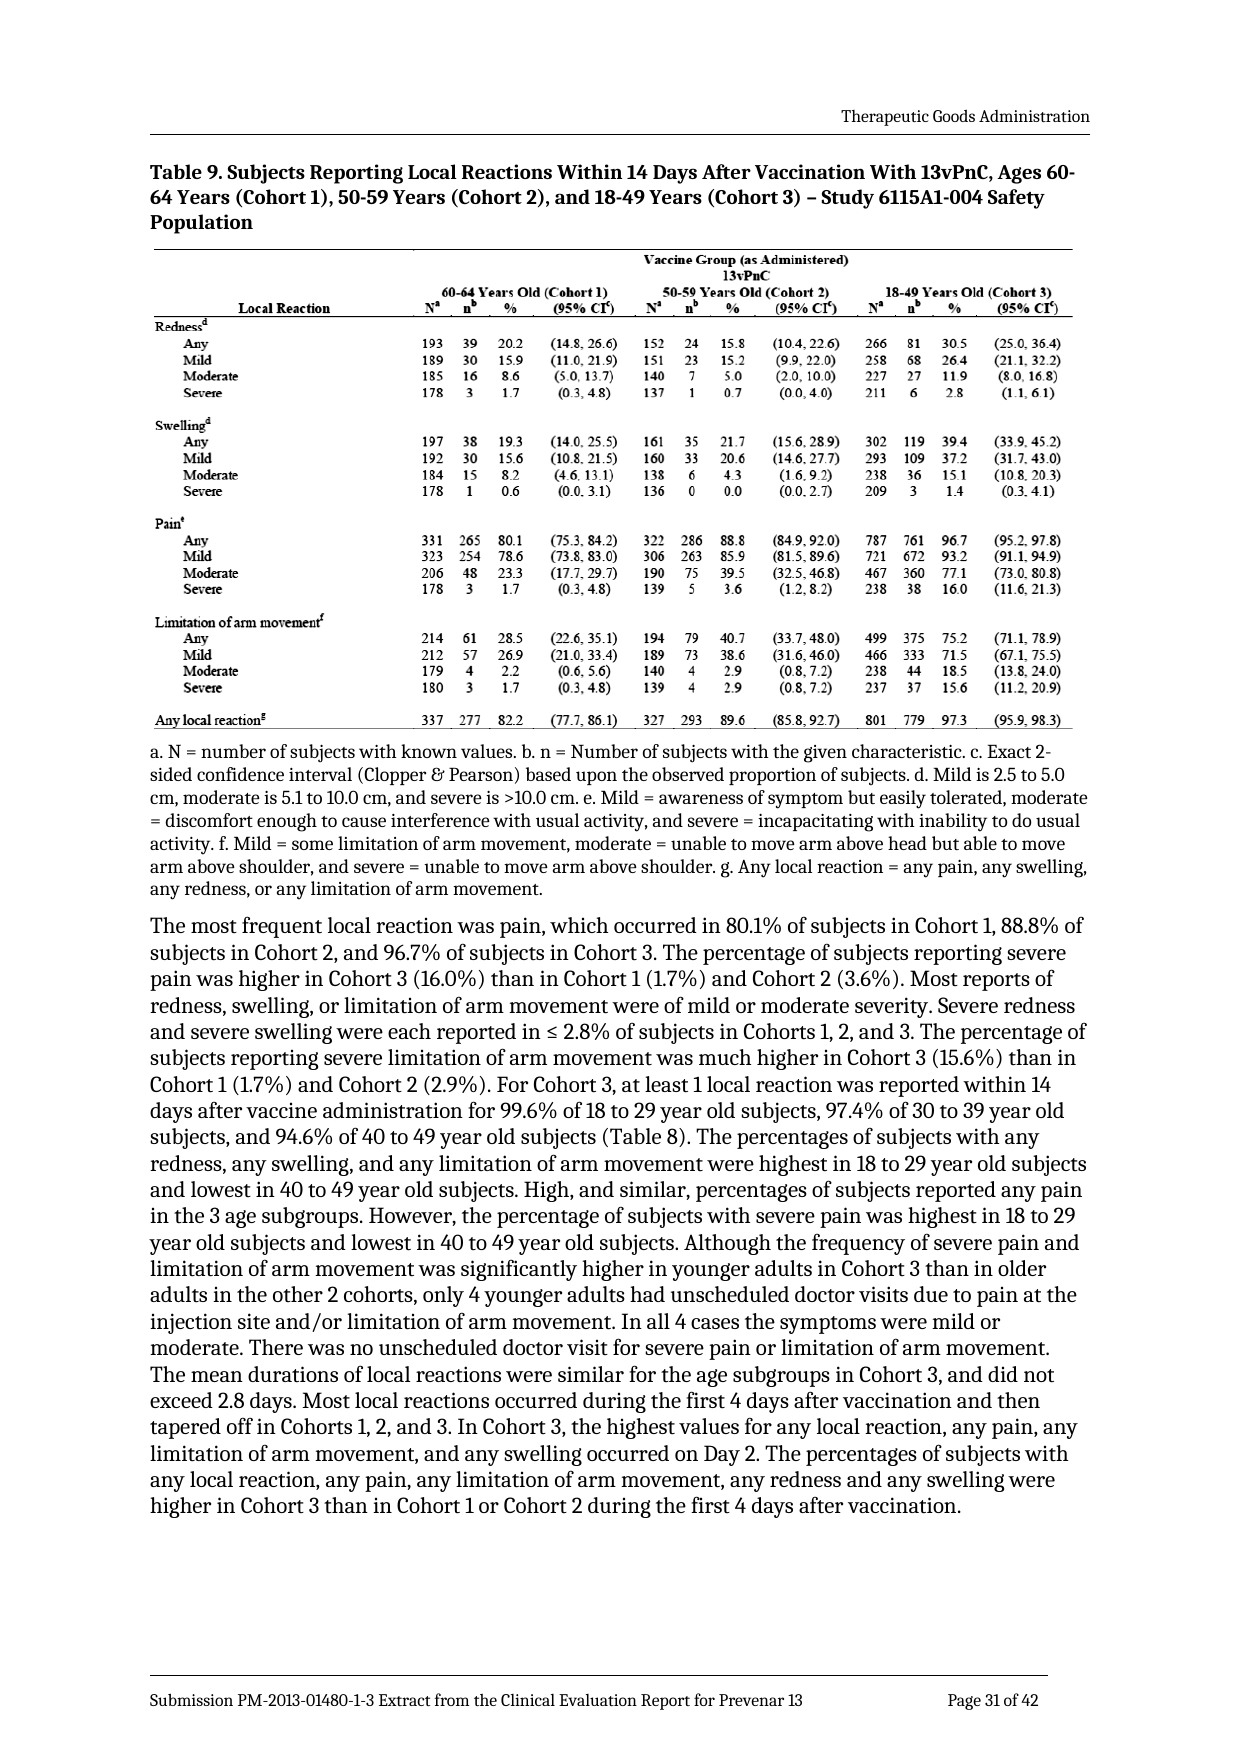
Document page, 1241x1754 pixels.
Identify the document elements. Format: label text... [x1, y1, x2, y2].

text The most frequent local reaction was pain, which occurred in 80.1% of subjects in Cohort 1, 88.8% of subjects in Cohort 2, and 96.7% of subjects in Cohort 3. The percentage of subjects reporting severe pain was higher in Cohort 3 (16.0%) than in Cohort 1 (1.7%) and Cohort 2 (3.6%). Most reports of redness, swelling, or limitation of arm movement were of mild or moderate severity. Severe redness and severe swelling were each reported in ≤ 2.8% of subjects in Cohorts 1, 2, and 3. The percentage of subjects reporting severe limitation of arm movement was much higher in Cohort 3 (15.6%) than in Cohort 1 (1.7%) and Cohort 2 (2.9%). For Cohort 3, at least 1 local reaction was reported within 14 days after vaccine administration for 99.6% of 18 to 29 year old subjects, 97.4% of 30 to 39 year old subjects, and 94.6% of 40 to 49 year old subjects (Table 8). The percentages of subjects with any redness, any swelling, and any limitation of arm movement were highest in 18 to 29 year old subjects and lowest in 40 to 49 year old subjects. High, and similar, percentages of subjects reported any pain in the 3 age subgroups. However, the percentage of subjects with severe pain was highest in 18 to 29 year old subjects and lowest in 40 to 49 year old subjects. Although the frequency of severe pain and limitation of arm movement was significantly higher in younger adults in Cohort 3 than in older adults in the other 2 cohorts, only 4 younger adults had unscheduled doctor visits due to pain at the injection site and/or limitation of arm movement. In all 4 cases the symptoms were mild or moderate. There was no unscheduled doctor visit for severe pain or limitation of arm movement. The mean durations of local reactions were similar for the age subgroups in Cohort 3, and did not exceed 2.8 days. Most local reactions occurred during the first 4 days after vaccination and then tapered off in Cohorts 1, 2, and 3. In Cohort 3, the highest values for any local reaction, any pain, any limitation of arm movement, and any swelling occurred on Day 2. The percentages of subjects with any local reaction, any pain, any limitation of arm movement, any redness and any swelling were higher in Cohort 3 than in Cohort 1 or Cohort 2 during the first 4 days after vaccination. [150, 913, 1090, 1519]
text a. N = number of subjects with known values. b. n = Number of subjects with the given characteristic. c. Exact 2-sided confidence interval (Clopper & Pearson) based upon the observed proportion of subjects. d. Mild is 2.5 to 5.0 cm, moderate is 5.1 to 10.0 cm, and severe is >10.0 cm. e. Mild = awareness of symptom but easily tolerated, moderate = discomfort enough to cause interference with usual activity, and severe = incapacitating with inability to do usual activity. f. Mild = some limitation of arm movement, moderate = unable to move arm above head but able to move arm above shoulder, and severe = unable to move arm above shoulder. g. Any local reaction = any pain, any swelling, any redness, or any limitation of arm movement. [150, 741, 1090, 901]
title Table 9. Subjects Reporting Local Reactions Within 14 Days After Vaccination With 13vPnC, Ages 60-64 Years (Cohort 1), 50-59 Years (Cohort 2), and 18-49 Years (Cohort 3) – Study 6115A1-004 Safety Population [150, 160, 1090, 235]
